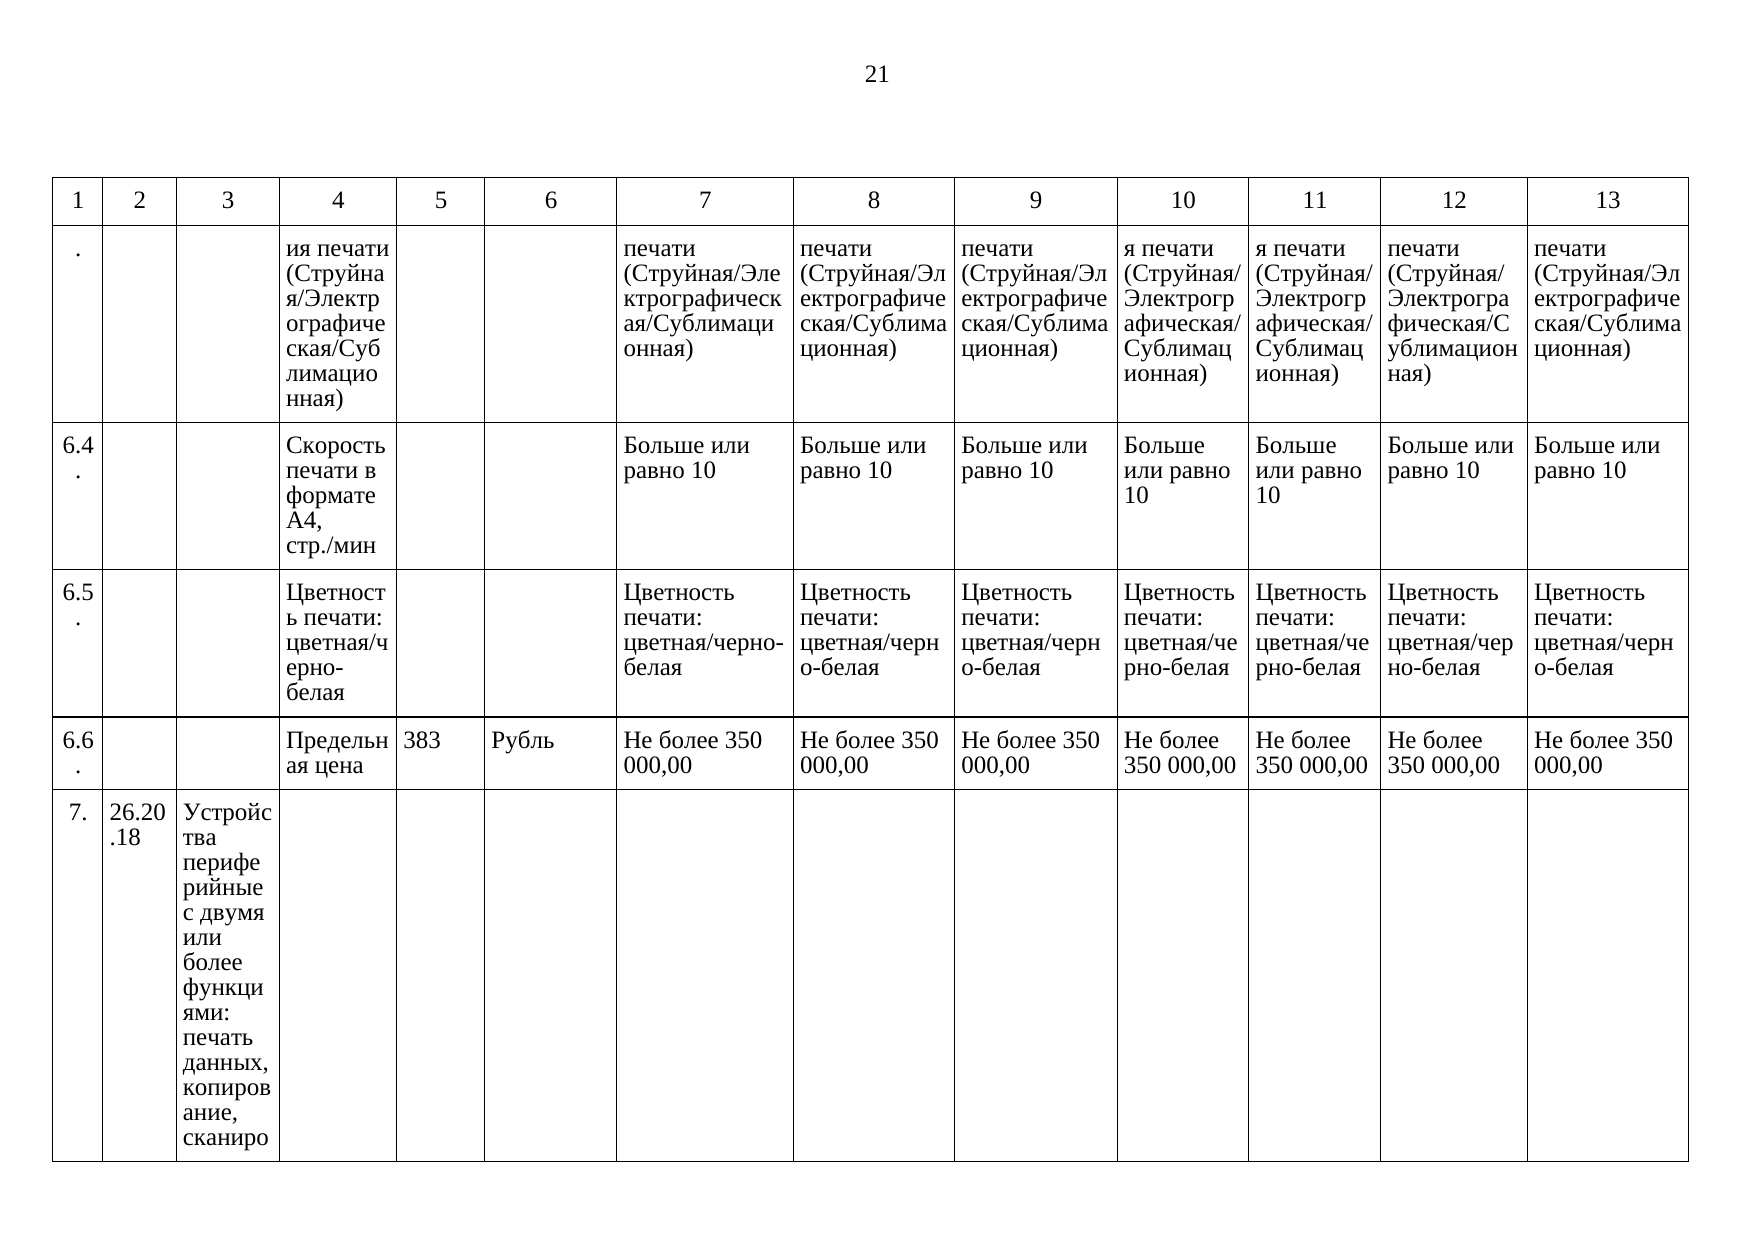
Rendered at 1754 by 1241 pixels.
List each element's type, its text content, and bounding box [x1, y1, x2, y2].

table_cell [177, 423, 279, 569]
table_cell [177, 570, 279, 716]
table_cell [794, 790, 954, 1161]
table_cell [177, 226, 279, 422]
table_cell [1118, 790, 1248, 1161]
table_header 3 [177, 178, 279, 224]
table_header 9 [955, 178, 1117, 224]
table_cell [103, 226, 176, 422]
table_cell [485, 226, 616, 422]
table_header 12 [1381, 178, 1527, 224]
table_cell [397, 570, 484, 716]
table_header 2 [103, 178, 176, 224]
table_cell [1118, 226, 1248, 422]
table_cell 6.6. [53, 718, 102, 789]
table_header 1 [53, 178, 102, 224]
table_cell 6.4. [53, 423, 102, 569]
table_cell [397, 423, 484, 569]
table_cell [177, 790, 279, 1161]
table_cell Больше или равно 10 [1249, 423, 1380, 569]
table_cell Цветность печати: цветная/черно-белая [955, 570, 1117, 716]
table_header 4 [280, 178, 396, 224]
table_cell Цветность печати: цветная/черно-белая [1528, 570, 1688, 716]
table_cell Не более 350 000,00 [617, 718, 793, 789]
table_cell Больше или равно 10 [794, 423, 954, 569]
table_cell [485, 570, 616, 716]
table_cell Цветность печати: цветная/черно-белая [794, 570, 954, 716]
table_cell Цветность печати: цветная/черно-белая [1249, 570, 1380, 716]
table_header 5 [397, 178, 484, 224]
table_cell 6.5. [53, 570, 102, 716]
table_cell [955, 226, 1117, 422]
table_cell [485, 790, 616, 1161]
table_header 10 [1118, 178, 1248, 224]
table_cell [280, 790, 396, 1161]
table_cell 383 [397, 718, 484, 789]
table_cell Не более 350 000,00 [1249, 718, 1380, 789]
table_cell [617, 226, 793, 422]
table_cell [103, 423, 176, 569]
table_cell [397, 790, 484, 1161]
table_cell [103, 570, 176, 716]
table_cell Больше или равно 10 [617, 423, 793, 569]
table_cell Больше или равно 10 [955, 423, 1117, 569]
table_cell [1249, 226, 1380, 422]
table_header 11 [1249, 178, 1380, 224]
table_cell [1528, 226, 1688, 422]
table_cell [955, 790, 1117, 1161]
table_header 13 [1528, 178, 1688, 224]
table_cell Рубль [485, 718, 616, 789]
table_cell 7. [53, 790, 102, 1161]
table_cell Цветность печати: цветная/черно-белая [280, 570, 396, 716]
table_cell Цветность печати: цветная/черно-белая [1118, 570, 1248, 716]
table_cell Больше или равно 10 [1118, 423, 1248, 569]
table_cell Цветность печати: цветная/черно-белая [1381, 570, 1527, 716]
table_cell Не более 350 000,00 [955, 718, 1117, 789]
table_header 7 [617, 178, 793, 224]
table_cell Больше или равно 10 [1381, 423, 1527, 569]
table_cell [1528, 790, 1688, 1161]
table_cell [1249, 790, 1380, 1161]
table_cell [1381, 790, 1527, 1161]
table_cell Цветность печати: цветная/черно-белая [617, 570, 793, 716]
table_header 6 [485, 178, 616, 224]
table_cell [103, 718, 176, 789]
table_cell [397, 226, 484, 422]
table_header 8 [794, 178, 954, 224]
table_cell [177, 718, 279, 789]
table_cell Не более 350 000,00 [794, 718, 954, 789]
table_cell Больше или равно 10 [1528, 423, 1688, 569]
table_cell Не более 350 000,00 [1381, 718, 1527, 789]
table_cell Предельная цена [280, 718, 396, 789]
table_cell Не более 350 000,00 [1528, 718, 1688, 789]
table_cell 6.3. [53, 226, 102, 422]
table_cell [1381, 226, 1527, 422]
table_cell Скорость печати в формате A4, стр./мин [280, 423, 396, 569]
table_cell Не более 350 000,00 [1118, 718, 1248, 789]
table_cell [280, 226, 396, 422]
table_cell [485, 423, 616, 569]
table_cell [794, 226, 954, 422]
table_cell 26.20.18 [103, 790, 176, 1161]
table_cell [617, 790, 793, 1161]
